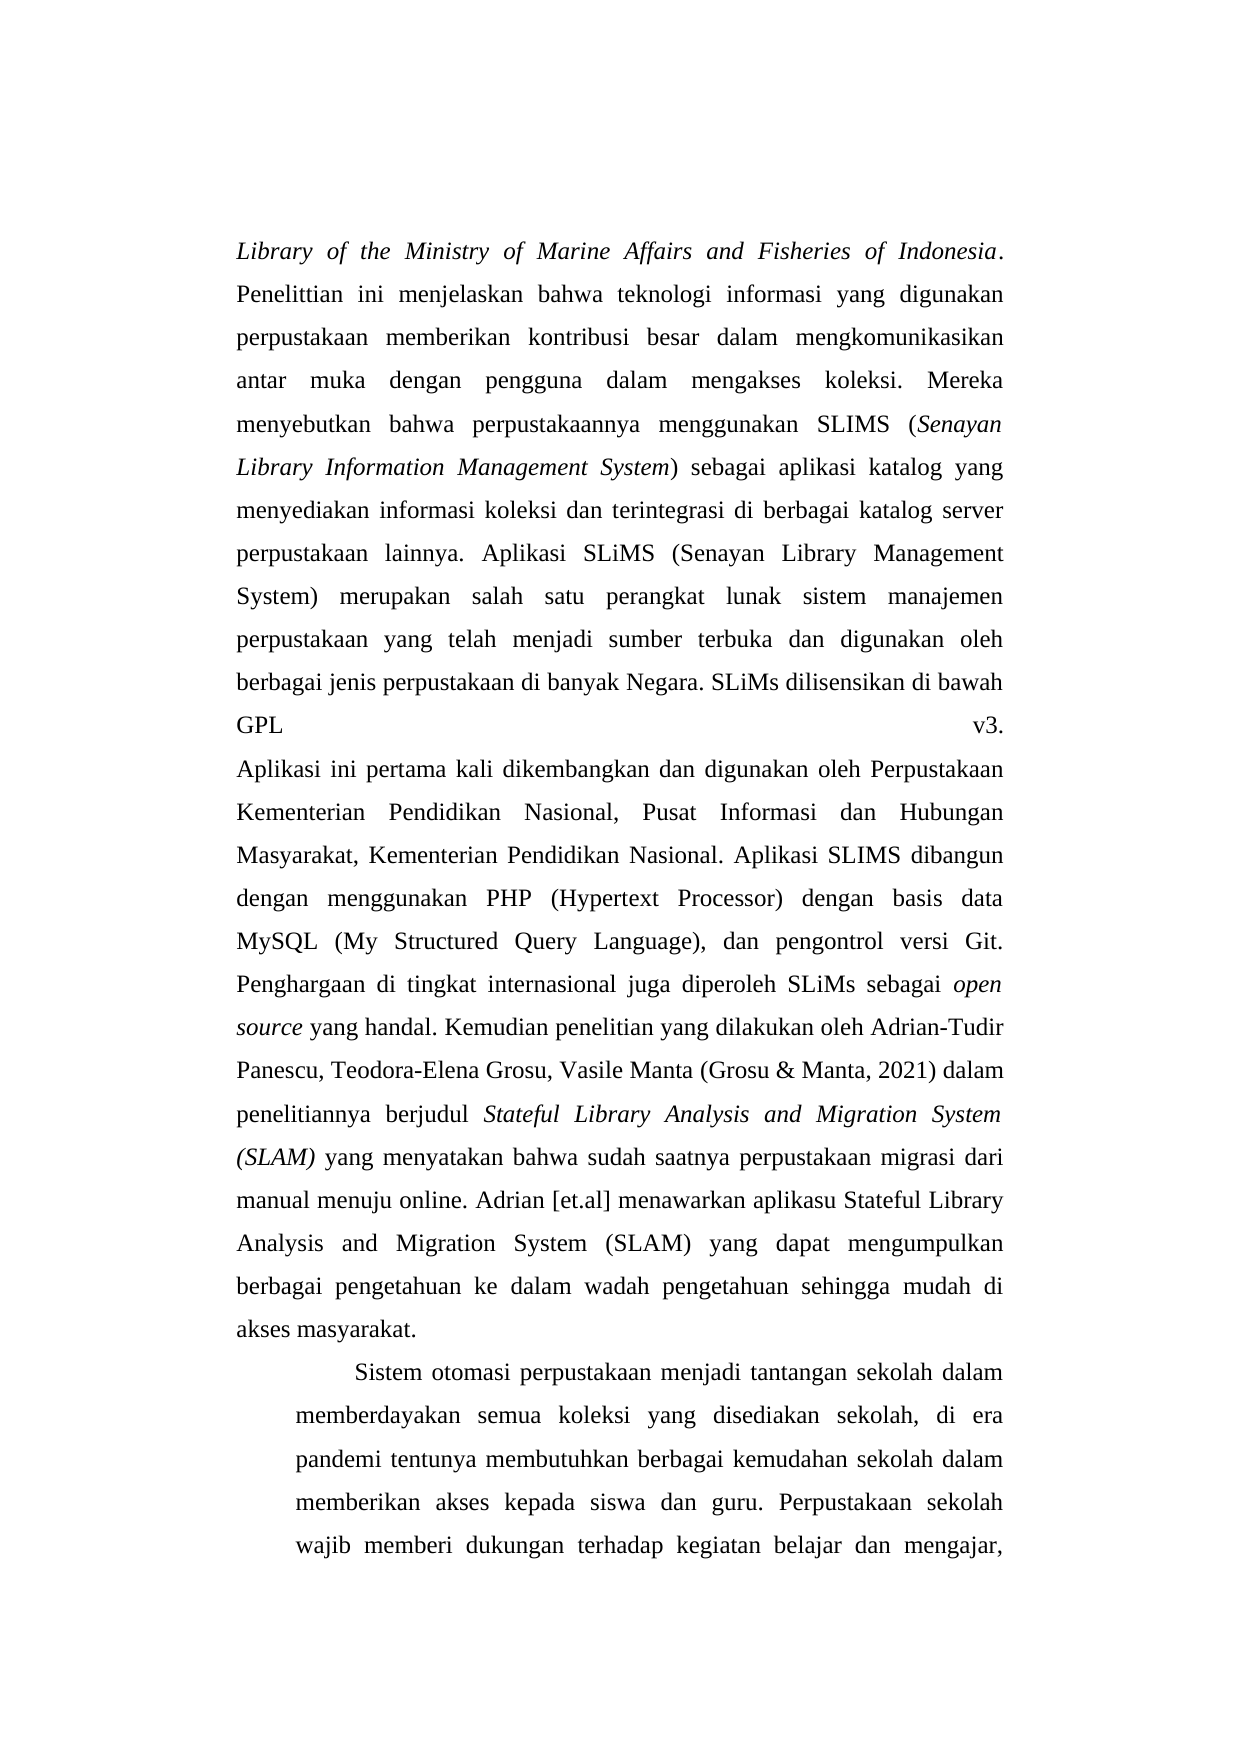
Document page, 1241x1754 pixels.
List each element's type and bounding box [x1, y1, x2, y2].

list [236, 236, 1004, 1343]
text [295, 1357, 1004, 1559]
